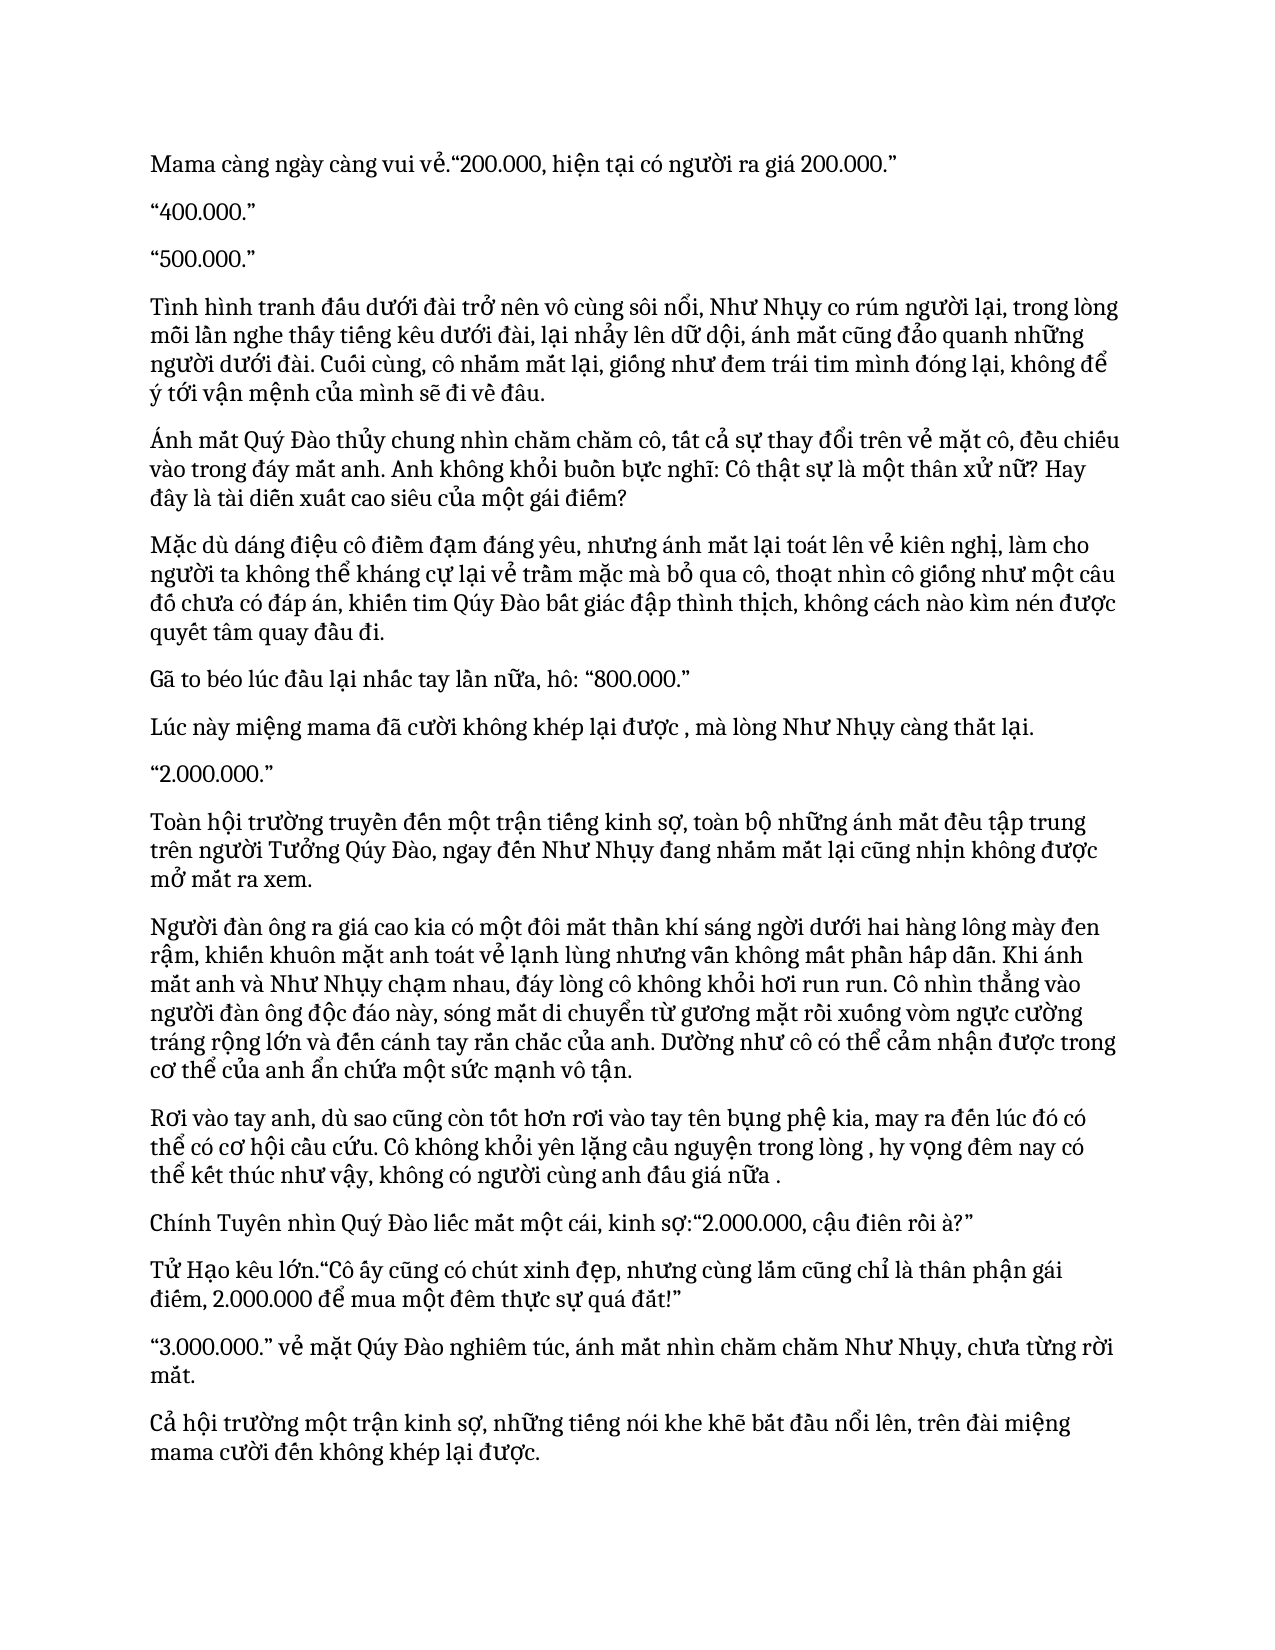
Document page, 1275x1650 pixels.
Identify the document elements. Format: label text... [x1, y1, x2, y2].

text “3.000.000.” vẻ mặt Qúy Đào nghiêm túc, ánh mắt nhìn chằm chằm Như Nhụy, chưa từng rời mắt. [150, 1332, 1125, 1390]
text Gã to béo lúc đầu lại nhấc tay lần nữa, hô: “800.000.” [150, 665, 1125, 694]
text “400.000.” [150, 197, 1125, 226]
text Toàn hội trường truyền đến một trận tiếng kinh sợ, toàn bộ những ánh mắt đều tập trung trên người Tưởng Qúy Đào, ngay đến Như Nhụy đang nhắm mắt lại cũng nhịn không được mở mắt ra xem. [150, 807, 1125, 894]
text Chính Tuyên nhìn Quý Đào liếc mắt một cái, kinh sợ:“2.000.000, cậu điên rồi à?” [150, 1209, 1125, 1237]
text Mama càng ngày càng vui vẻ.“200.000, hiện tại có người ra giá 200.000.” [150, 150, 1125, 179]
text Tình hình tranh đấu dưới đài trở nên vô cùng sôi nổi, Như Nhụy co rúm người lại, trong lòng mỗi lần nghe thấy tiếng kêu dưới đài, lại nhảy lên dữ dội, ánh mắt cũng đảo quanh những người dưới đài. Cuối cùng, cô nhắm mắt lại, giống như đem trái tim mình đóng lại, không để ý tới vận mệnh của mình sẽ đi về đâu. [150, 292, 1125, 407]
text Cả hội trường một trận kinh sợ, những tiếng nói khe khẽ bắt đầu nổi lên, trên đài miệng mama cười đến không khép lại được. [150, 1409, 1125, 1466]
text “500.000.” [150, 245, 1125, 274]
text “2.000.000.” [150, 760, 1125, 789]
text Người đàn ông ra giá cao kia có một đôi mắt thần khí sáng ngời dưới hai hàng lông mày đen rậm, khiến khuôn mặt anh toát vẻ lạnh lùng nhưng vẫn không mất phần hấp dẫn. Khi ánh mắt anh và Như Nhụy chạm nhau, đáy lòng cô không khỏi hơi run run. Cô nhìn thẳng vào người đàn ông độc đáo này, sóng mắt di chuyển từ gương mặt rồi xuống vòm ngực cường tráng rộng lớn và đến cánh tay rắn chắc của anh. Dường như cô có thể cảm nhận được trong cơ thể của anh ẩn chứa một sức mạnh vô tận. [150, 912, 1125, 1085]
text Rơi vào tay anh, dù sao cũng còn tốt hơn rơi vào tay tên bụng phệ kia, may ra đến lúc đó có thể có cơ hội cầu cứu. Cô không khỏi yên lặng cầu nguyện trong lòng , hy vọng đêm nay có thể kết thúc như vậy, không có người cùng anh đấu giá nữa . [150, 1104, 1125, 1190]
text Lúc này miệng mama đã cười không khép lại được , mà lòng Như Nhụy càng thắt lại. [150, 712, 1125, 741]
text Ánh mắt Quý Đào thủy chung nhìn chằm chằm cô, tất cả sự thay đổi trên vẻ mặt cô, đều chiếu vào trong đáy mắt anh. Anh không khỏi buồn bực nghĩ: Cô thật sự là một thân xử nữ? Hay đây là tài diễn xuất cao siêu của một gái điếm? [150, 426, 1125, 512]
text Mặc dù dáng điệu cô điềm đạm đáng yêu, nhưng ánh mắt lại toát lên vẻ kiên nghị, làm cho người ta không thể kháng cự lại vẻ trầm mặc mà bỏ qua cô, thoạt nhìn cô giống như một câu đố chưa có đáp án, khiến tim Qúy Đào bất giác đập thình thịch, không cách nào kìm nén được quyết tâm quay đầu đi. [150, 531, 1125, 646]
text Tử Hạo kêu lớn.“Cô ấy cũng có chút xinh đẹp, nhưng cùng lắm cũng chỉ là thân phận gái điếm, 2.000.000 để mua một đêm thực sự quá đắt!” [150, 1256, 1125, 1314]
